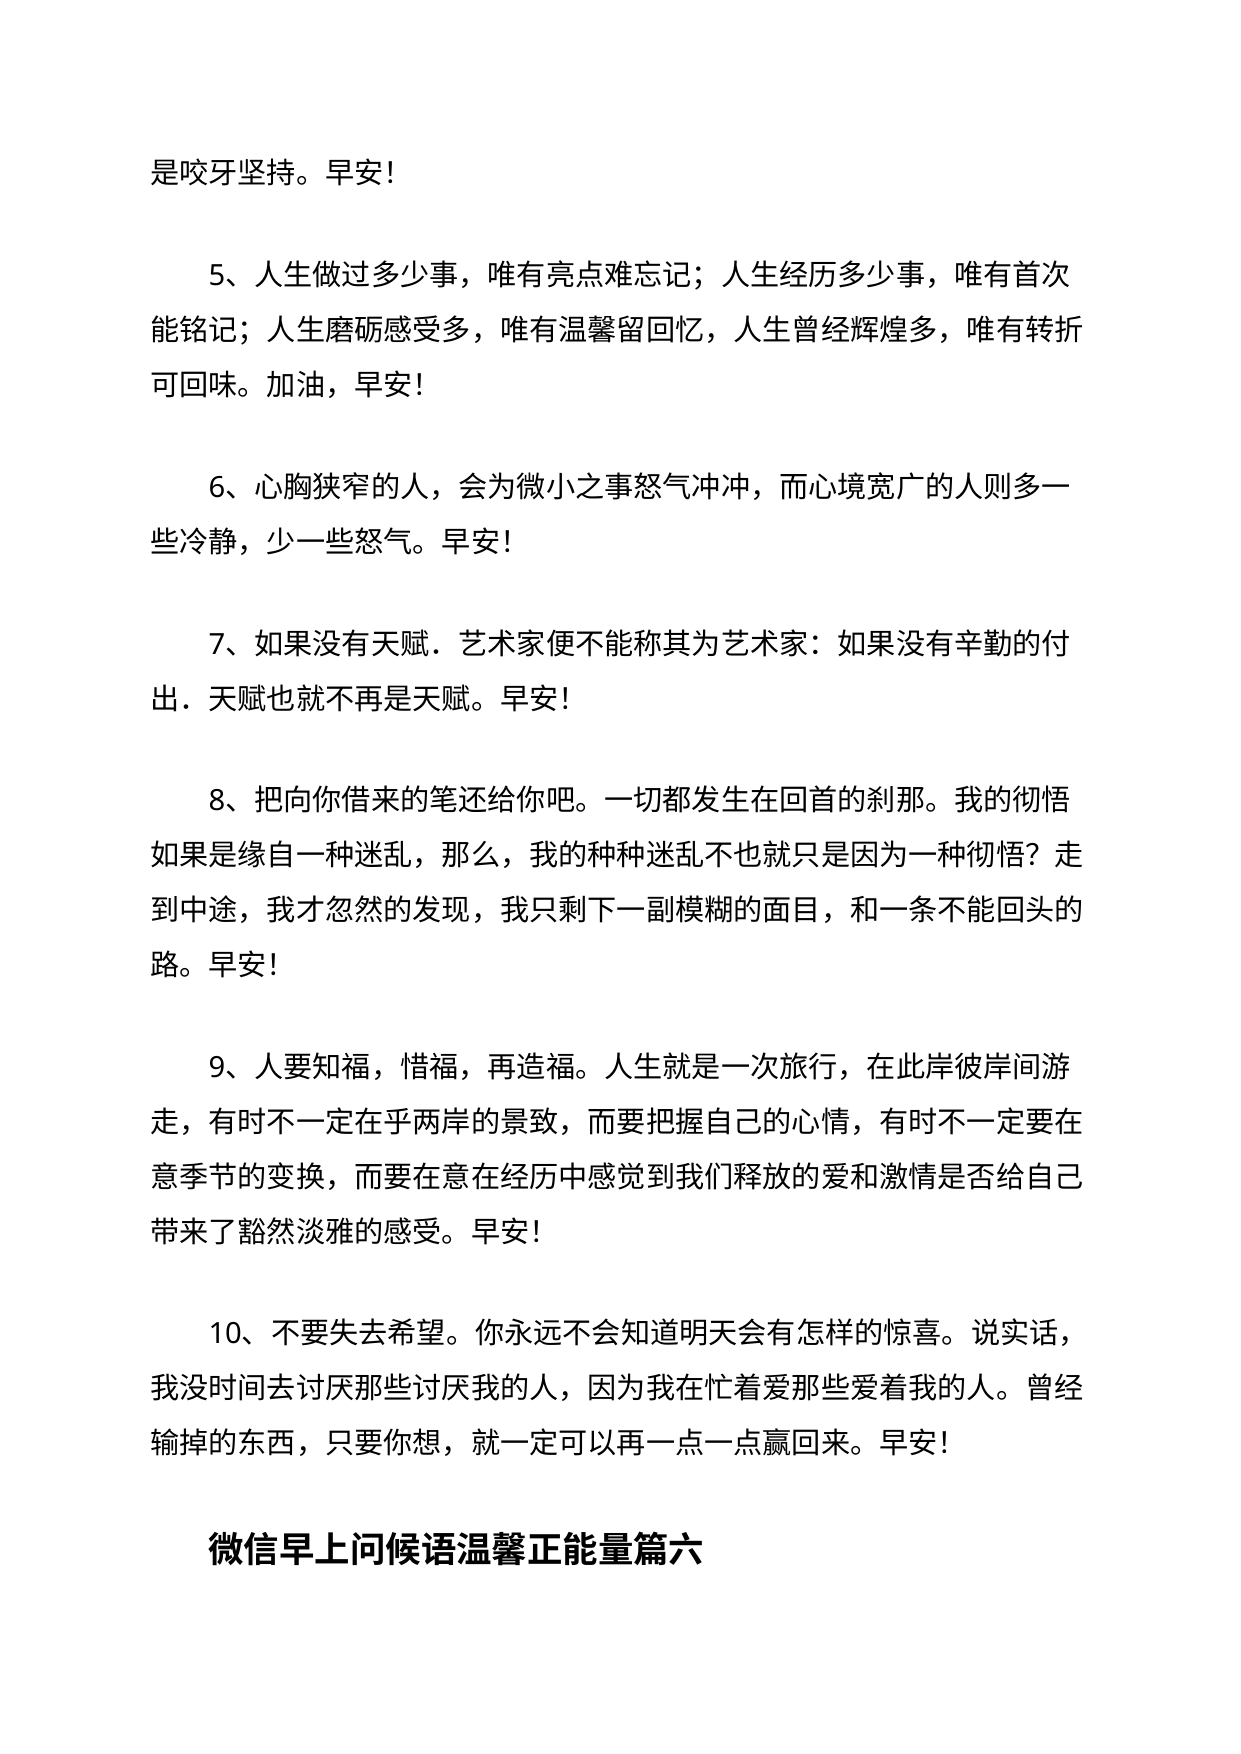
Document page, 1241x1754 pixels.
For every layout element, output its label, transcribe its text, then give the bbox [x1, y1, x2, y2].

text 9、人要知福，惜福，再造福。人生就是一次旅行，在此岸彼岸间游走，有时不一定在乎两岸的景致，而要把握自己的心情，有时不一定要在意季节的变换，而要在意在经历中感觉到我们释放的爱和激情是否给自己带来了豁然淡雅的感受。早安！ [150, 1043, 1090, 1251]
text 7、如果没有天赋．艺术家便不能称其为艺术家：如果没有辛勤的付出．天赋也就不再是天赋。早安！ [150, 620, 1090, 717]
text 10、不要失去希望。你永远不会知道明天会有怎样的惊喜。说实话，我没时间去讨厌那些讨厌我的人，因为我在忙着爱那些爱着我的人。曾经输掉的东西，只要你想，就一定可以再一点一点赢回来。早安！ [150, 1310, 1090, 1462]
text 5、人生做过多少事，唯有亮点难忘记；人生经历多少事，唯有首次能铭记；人生磨砺感受多，唯有温馨留回忆，人生曾经辉煌多，唯有转折可回味。加油，早安！ [150, 252, 1090, 404]
text 8、把向你借来的笔还给你吧。一切都发生在回首的刹那。我的彻悟如果是缘自一种迷乱，那么，我的种种迷乱不也就只是因为一种彻悟？走到中途，我才忽然的发现，我只剩下一副模糊的面目，和一条不能回头的路。早安！ [150, 777, 1090, 984]
text 6、心胸狭窄的人，会为微小之事怒气冲冲，而心境宽广的人则多一些冷静，少一些怒气。早安！ [150, 463, 1090, 561]
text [150, 150, 1090, 192]
text 微信早上问候语温馨正能量篇六 [150, 1522, 1090, 1573]
